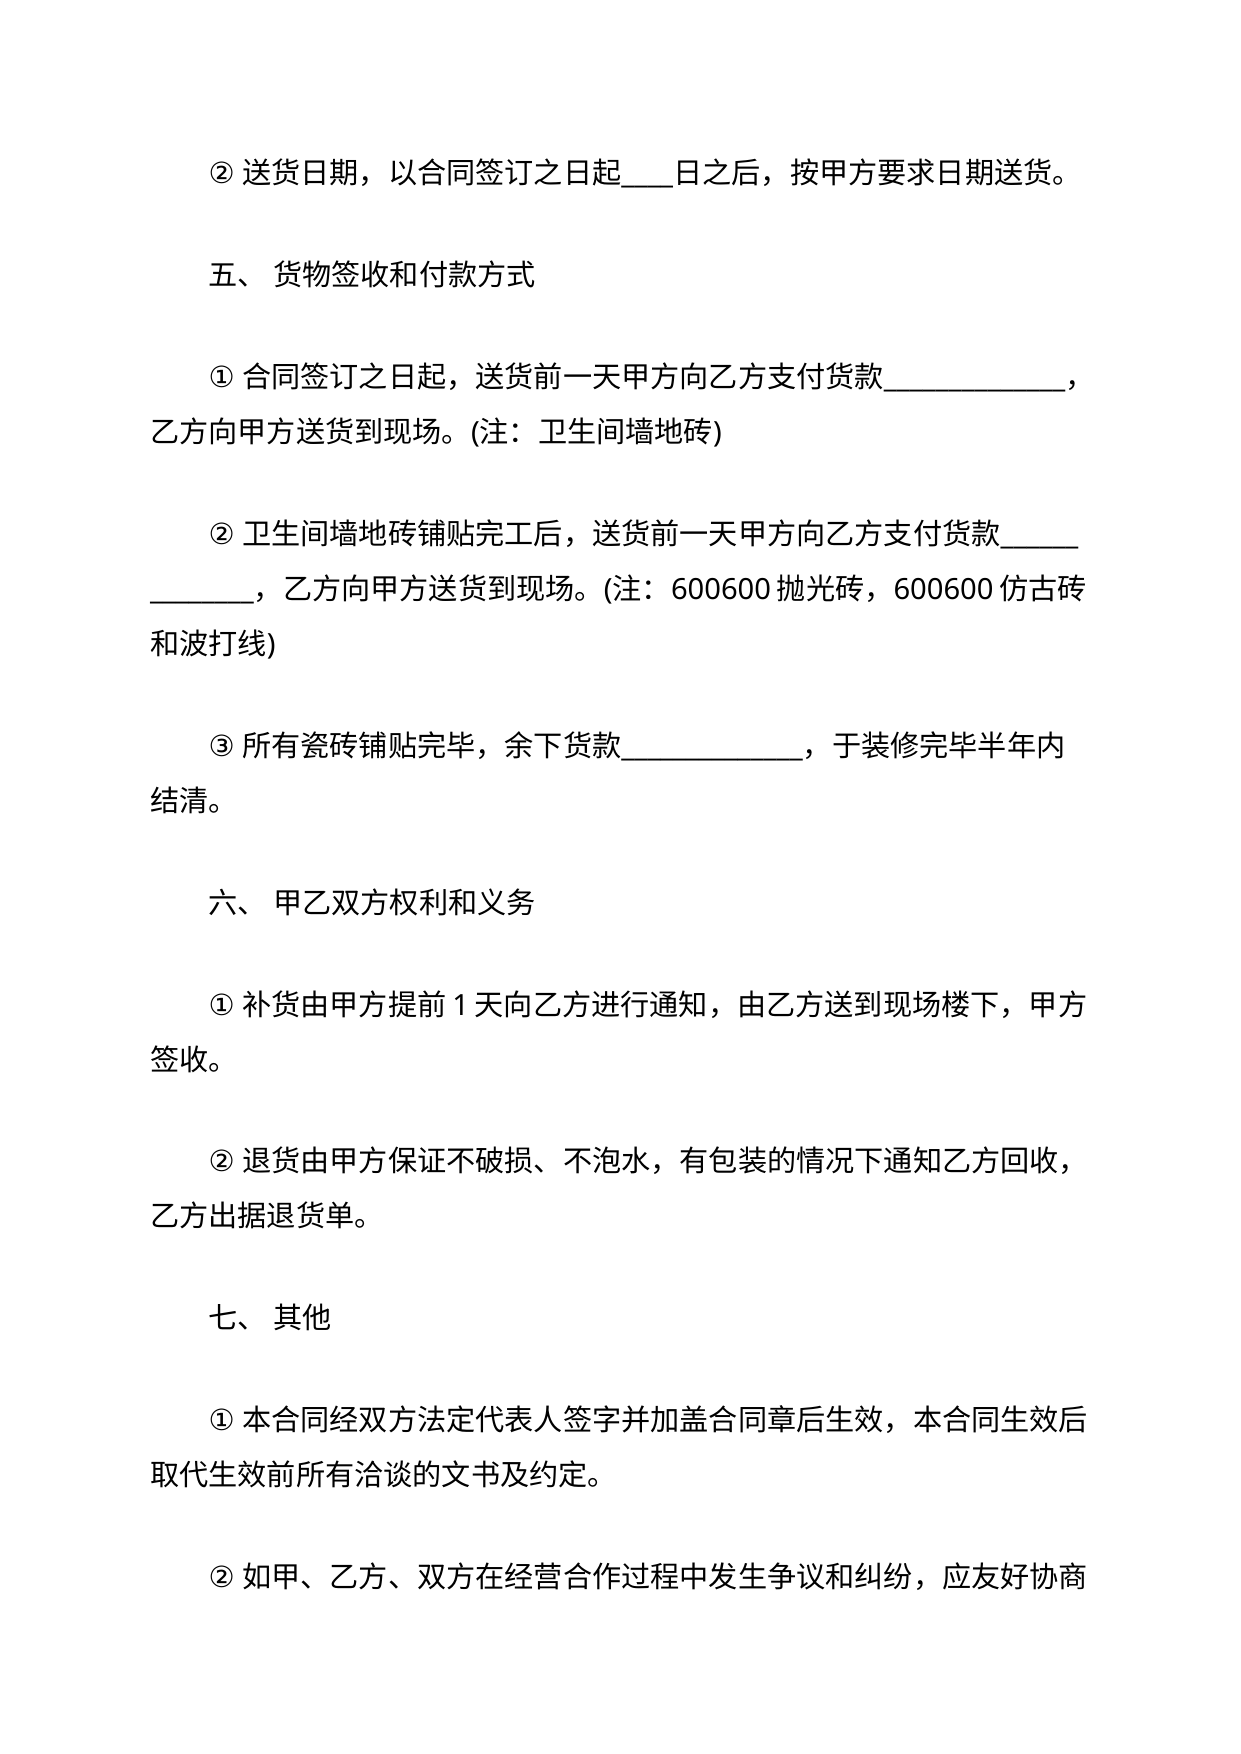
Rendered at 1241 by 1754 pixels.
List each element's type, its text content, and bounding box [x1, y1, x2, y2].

text ② 送货日期，以合同签订之日起____日之后，按甲方要求日期送货。 [150, 150, 1090, 192]
text ① 本合同经双方法定代表人签字并加盖合同章后生效，本合同生效后取代生效前所有洽谈的文书及约定。 [150, 1397, 1090, 1494]
text 六、 甲乙双方权利和义务 [150, 879, 1090, 922]
text ① 补货由甲方提前1天向乙方进行通知，由乙方送到现场楼下，甲方签收。 [150, 981, 1090, 1078]
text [150, 1553, 1090, 1596]
text ① 合同签订之日起，送货前一天甲方向乙方支付货款______________，乙方向甲方送货到现场。(注：卫生间墙地砖) [150, 354, 1090, 451]
text ③ 所有瓷砖铺贴完毕，余下货款______________，于装修完毕半年内结清。 [150, 723, 1090, 820]
text ② 卫生间墙地砖铺贴完工后，送货前一天甲方向乙方支付货款______________，乙方向甲方送货到现场。(注：600600抛光砖，600600仿古砖和波打线) [150, 511, 1090, 663]
text 五、 货物签收和付款方式 [150, 252, 1090, 294]
text 七、 其他 [150, 1295, 1090, 1337]
text ② 退货由甲方保证不破损、不泡水，有包装的情况下通知乙方回收，乙方出据退货单。 [150, 1138, 1090, 1235]
